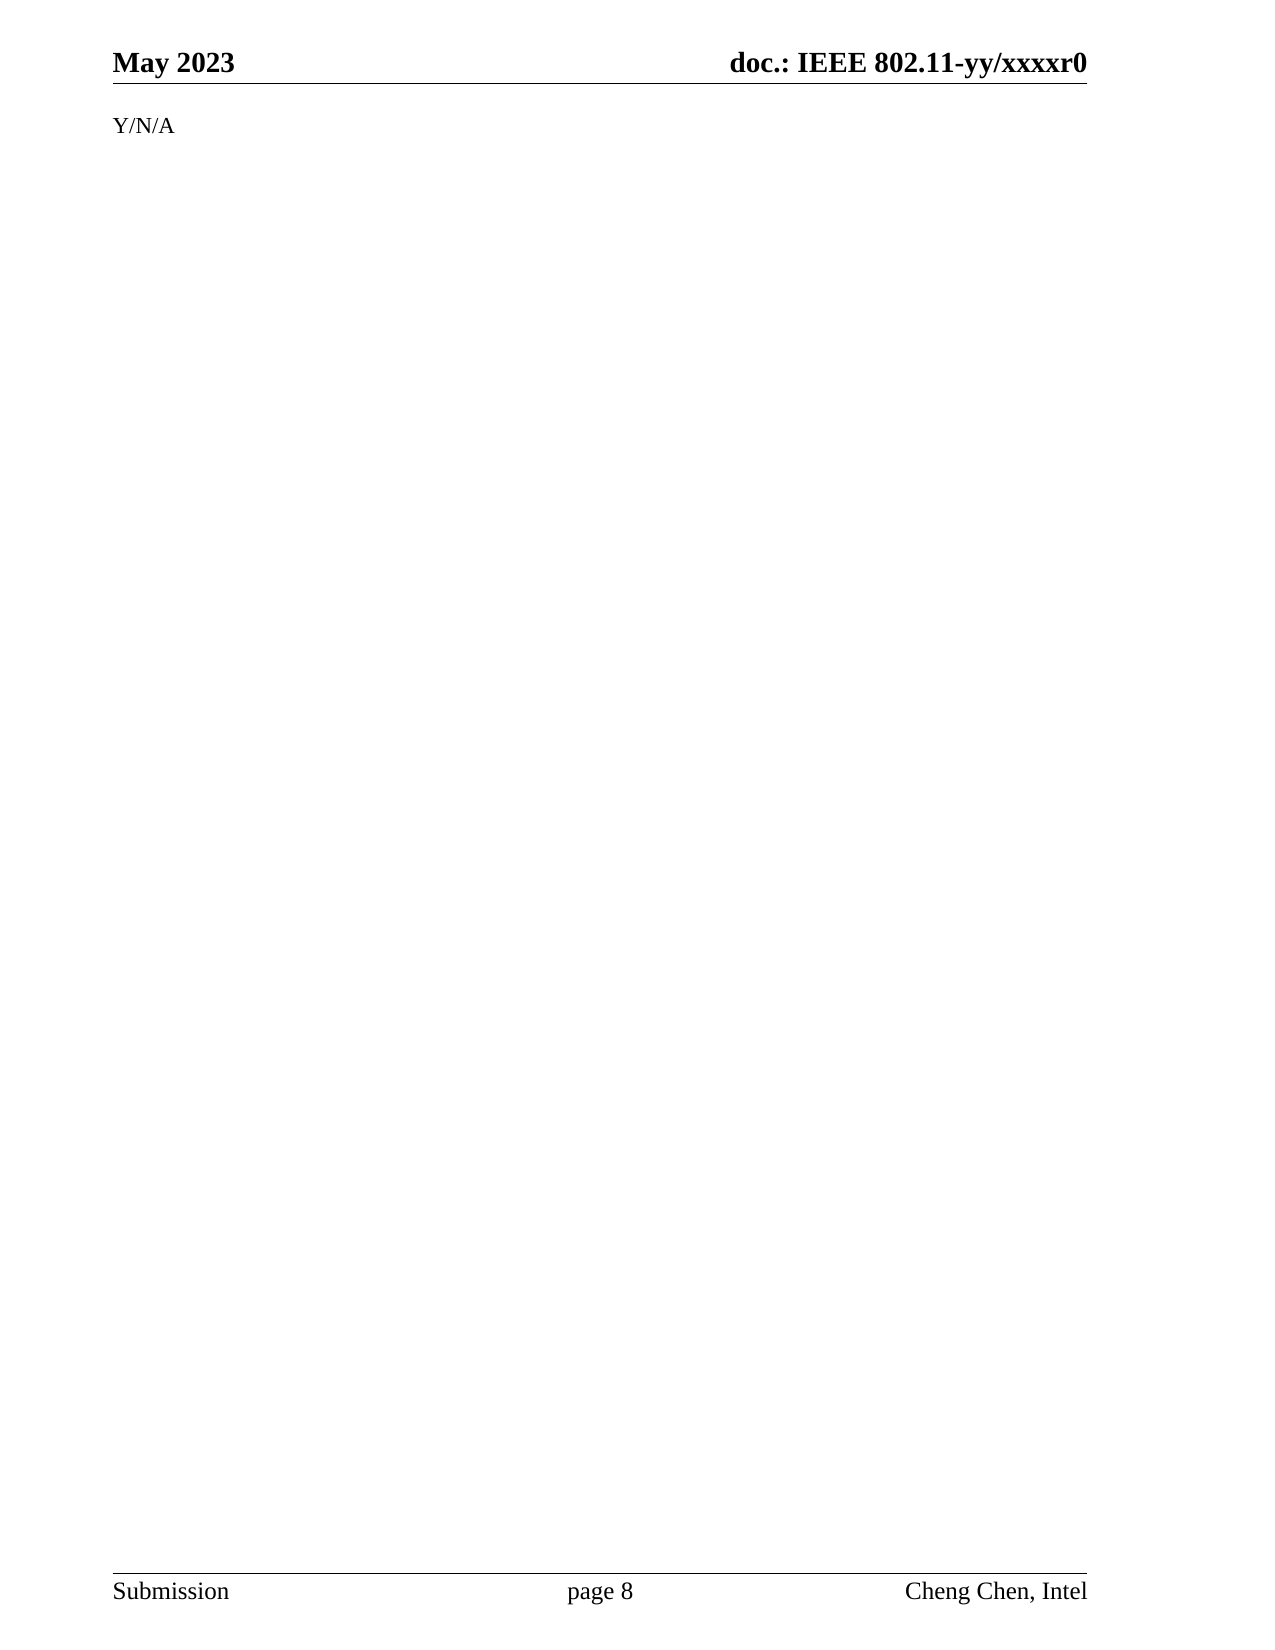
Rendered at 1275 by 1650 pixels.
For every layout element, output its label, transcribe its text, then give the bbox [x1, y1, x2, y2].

text Y/N/A [112, 112, 1087, 139]
